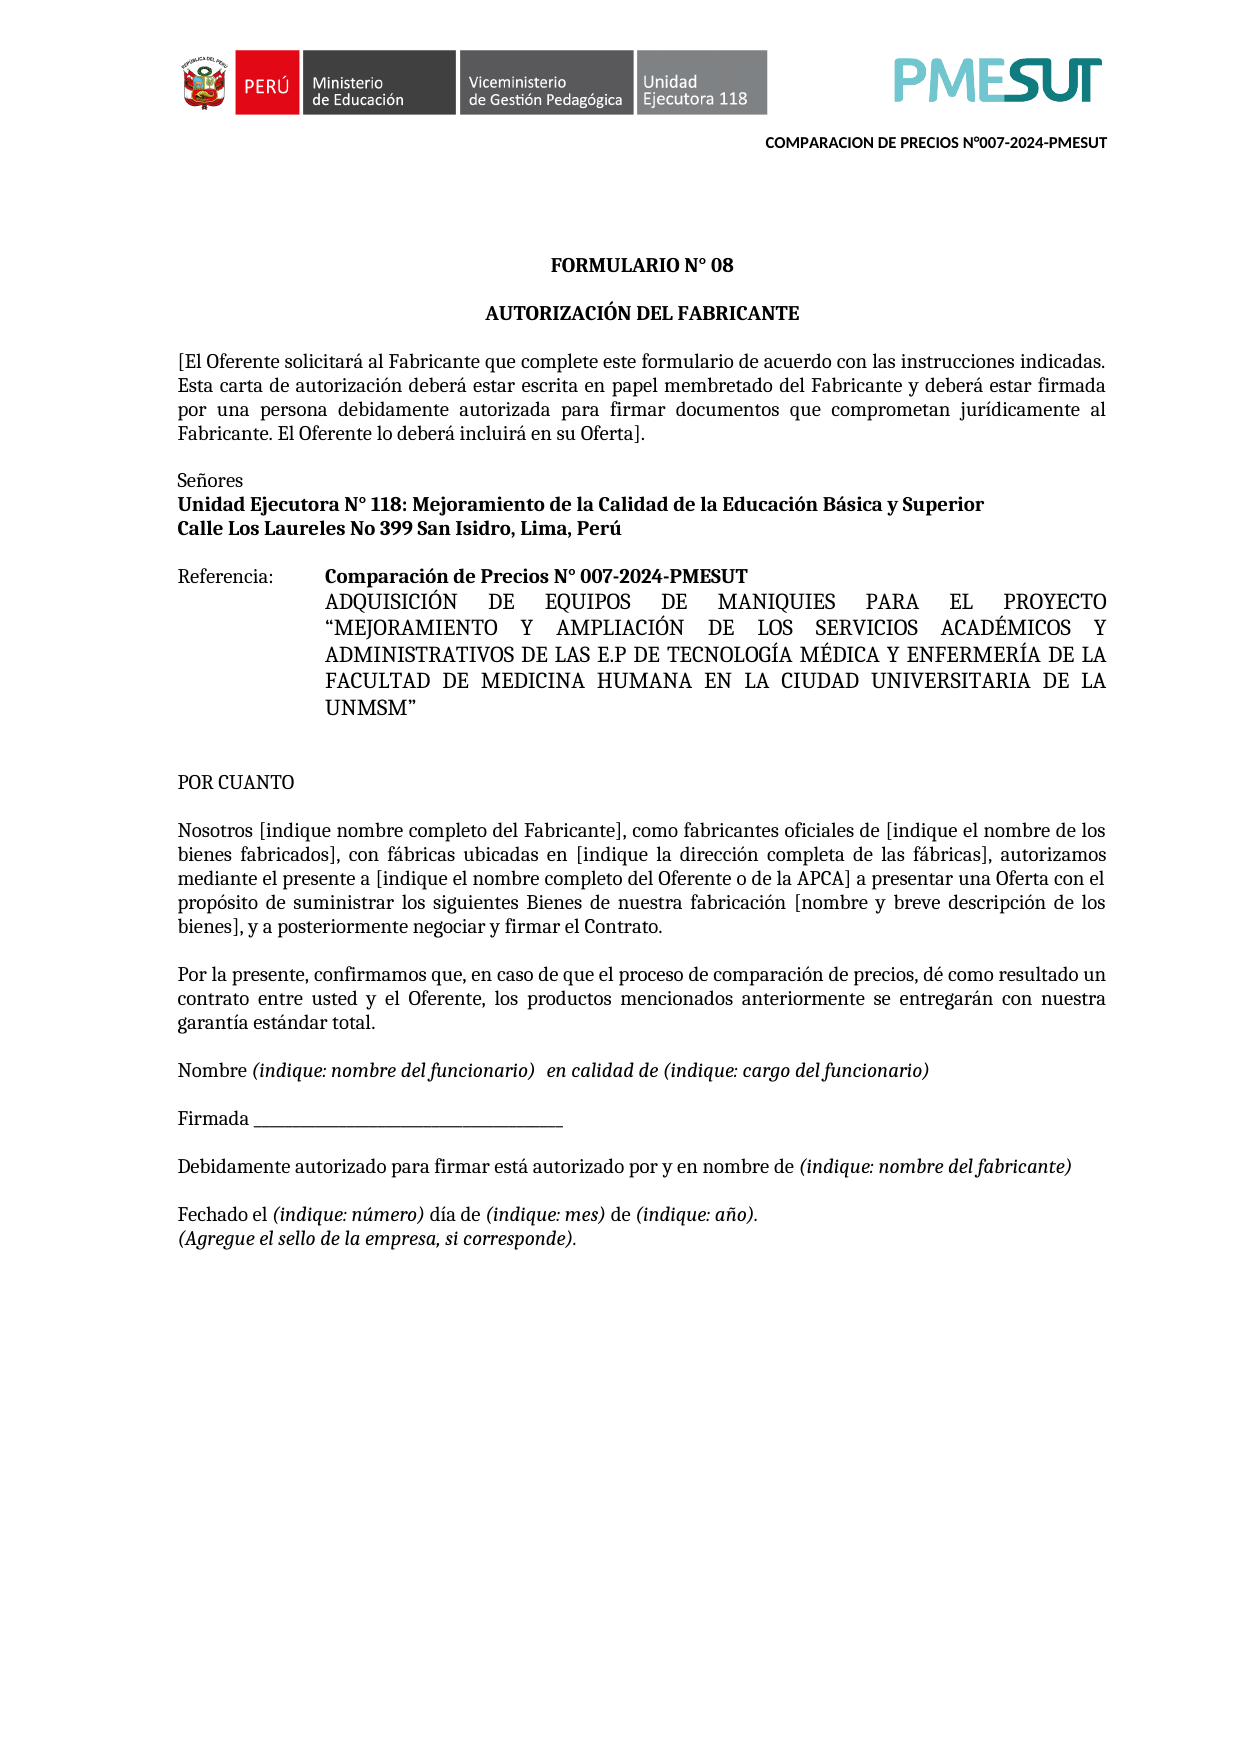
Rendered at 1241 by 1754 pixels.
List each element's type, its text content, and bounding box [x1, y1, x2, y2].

text ADQUISICIÓN DE EQUIPOS DE MANIQUIES PARA EL PROYECTO “MEJORAMIENTO Y AMPLIACIÓN DE LOS SERVICIOS ACADÉMICOS Y ADMINISTRATIVOS DE LAS E.P DE TECNOLOGÍA MÉDICA Y ENFERMERÍA DE LA FACULTAD DE MEDICINA HUMANA EN LA CIUDAD UNIVERSITARIA DE LA UNMSM” [207, 589, 1107, 721]
picture [886, 56, 1108, 105]
text Fechado el (indique: número) día de (indique: mes) de (indique: año). [177, 1202, 1107, 1226]
text AUTORIZACIÓN DEL FABRICANTE [177, 301, 1107, 325]
picture [175, 46, 772, 119]
text [El Oferente solicitará al Fabricante que complete este formulario de acuerdo con las instrucciones indicadas. Esta carta de autorización deberá estar escrita en papel membretado del Fabricante y deberá estar firmada por una persona debidamente autorizada para firmar documentos que comprometan jurídicamente al Fabricante. El Oferente lo deberá incluirá en su Oferta]. [177, 349, 1107, 445]
text Señores [177, 469, 1107, 493]
text Nombre (indique: nombre del funcionario) en calidad de (indique: cargo del funcionario) [177, 1058, 1107, 1082]
text (Agregue el sello de la empresa, si corresponde). [177, 1226, 1107, 1250]
text Nosotros [indique nombre completo del Fabricante], como fabricantes oficiales de [indique el nombre de los bienes fabricados], con fábricas ubicadas en [indique la dirección completa de las fábricas], autorizamos mediante el presente a [indique el nombre completo del Oferente o de la APCA] a presentar una Oferta con el propósito de suministrar los siguientes Bienes de nuestra fabricación [nombre y breve descripción de los bienes], y a posteriormente negociar y firmar el Contrato. [177, 819, 1107, 939]
text Calle Los Laureles No 399 San Isidro, Lima, Perú [177, 517, 1107, 541]
text Por la presente, confirmamos que, en caso de que el proceso de comparación de precios, dé como resultado un contrato entre usted y el Oferente, los productos mencionados anteriormente se entregarán con nuestra garantía estándar total. [177, 963, 1107, 1034]
text POR CUANTO [177, 771, 1107, 795]
text Debidamente autorizado para firmar está autorizado por y en nombre de (indique: nombre del fabricante) [177, 1154, 1107, 1178]
text Unidad Ejecutora N° 118: Mejoramiento de la Calidad de la Educación Básica y Superior [177, 493, 1107, 517]
text FORMULARIO N° 08 [177, 253, 1107, 277]
text Firmada ________________________________________ [177, 1106, 1107, 1130]
text Referencia: Comparación de Precios N° 007-2024-PMESUT [177, 565, 1107, 589]
